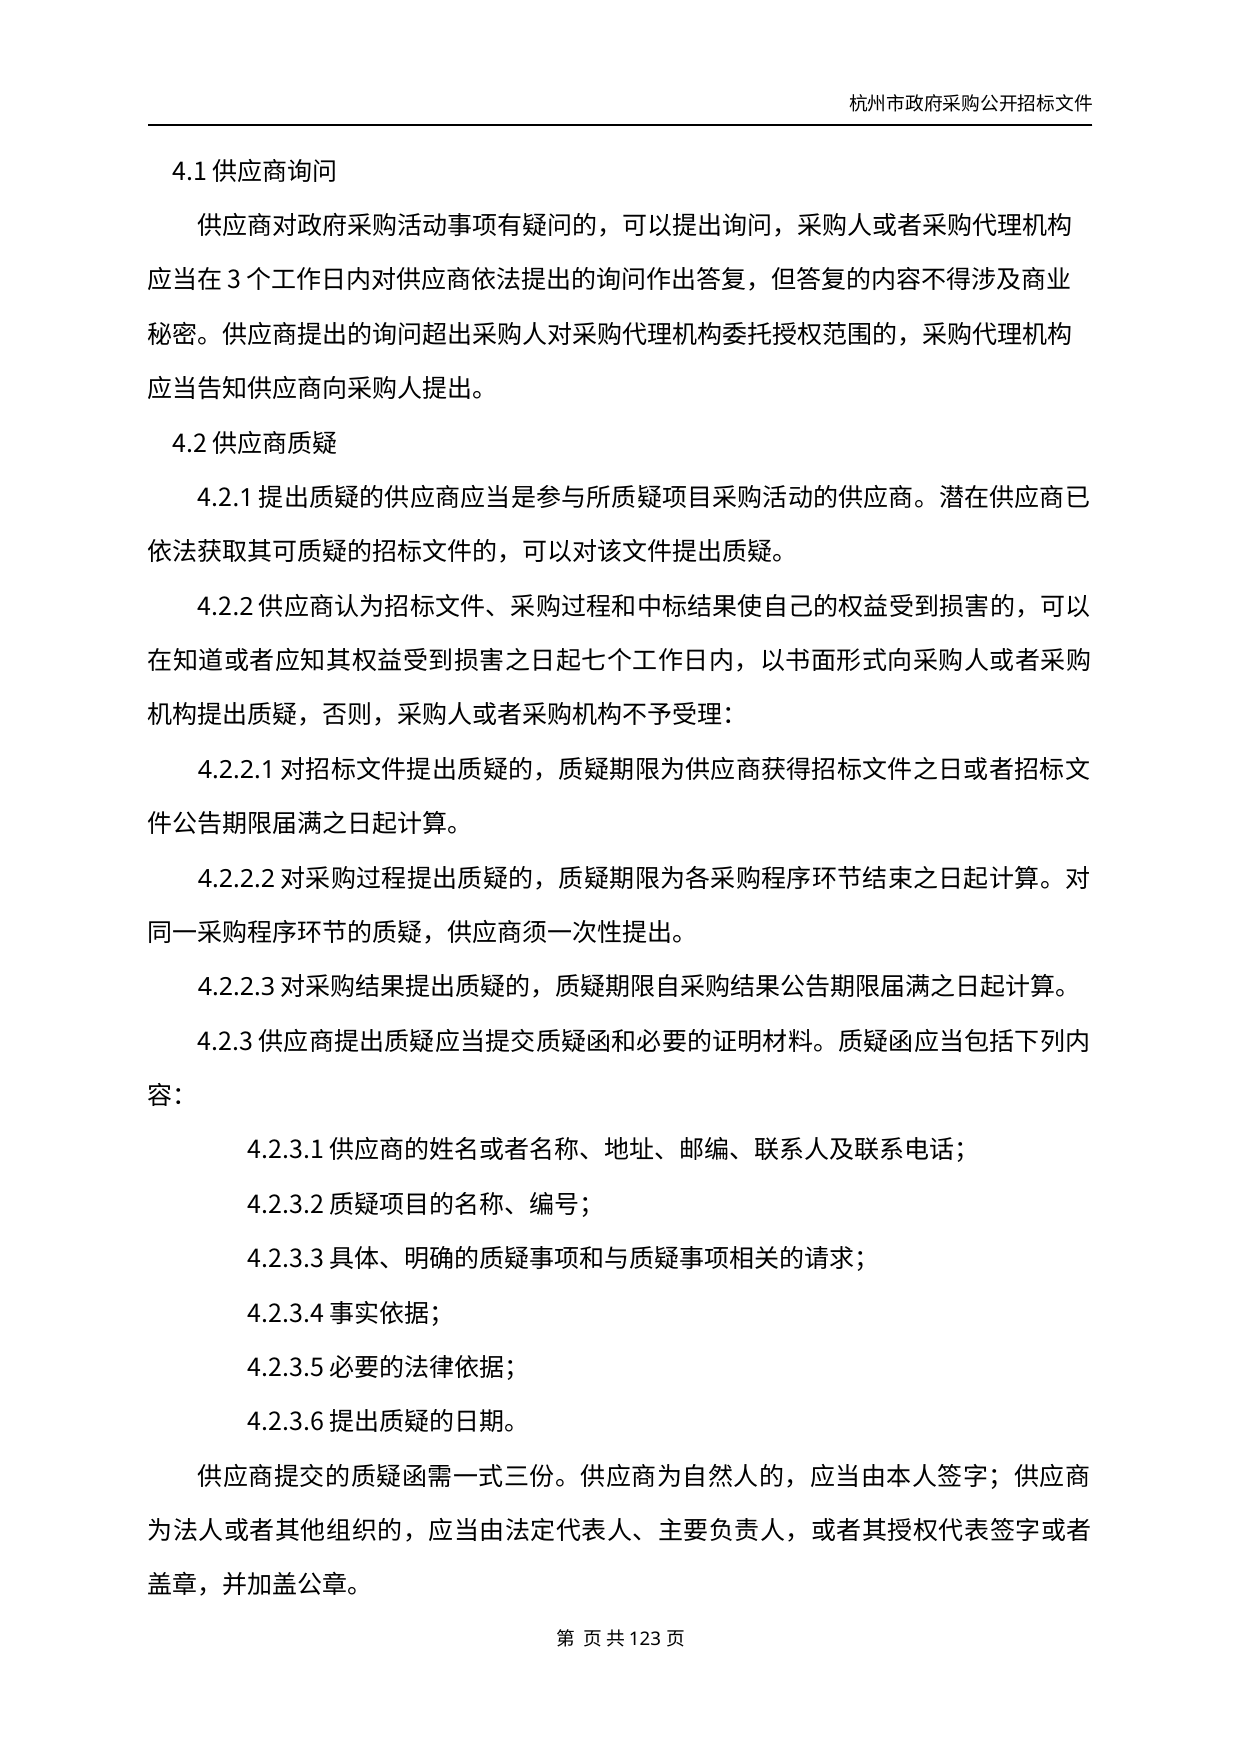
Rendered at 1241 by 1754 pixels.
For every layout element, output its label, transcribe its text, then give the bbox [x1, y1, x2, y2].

text 4.2.2.3对采购结果提出质疑的，质疑期限自采购结果公告期限届满之日起计算。 [148, 967, 1092, 1003]
text 4.2.3.1供应商的姓名或者名称、地址、邮编、联系人及联系电话； [148, 1130, 1092, 1166]
text 4.2.1提出质疑的供应商应当是参与所质疑项目采购活动的供应商。潜在供应商已依法获取其可质疑的招标文件的，可以对该文件提出质疑。 [148, 477, 1092, 568]
text 4.2.3供应商提出质疑应当提交质疑函和必要的证明材料。质疑函应当包括下列内容： [148, 1021, 1092, 1112]
text 4.2.2.2对采购过程提出质疑的，质疑期限为各采购程序环节结束之日起计算。对同一采购程序环节的质疑，供应商须一次性提出。 [148, 858, 1092, 949]
text 4.1供应商询问 [148, 151, 1092, 187]
text 4.2.3.5必要的法律依据； [148, 1347, 1092, 1384]
text 4.2.3.3具体、明确的质疑事项和与质疑事项相关的请求； [148, 1239, 1092, 1275]
text 供应商对政府采购活动事项有疑问的，可以提出询问，采购人或者采购代理机构应当在3个工作日内对供应商依法提出的询问作出答复，但答复的内容不得涉及商业秘密。供应商提出的询问超出采购人对采购代理机构委托授权范围的，采购代理机构应当告知供应商向采购人提出。 [148, 206, 1092, 405]
text 4.2.3.4事实依据； [148, 1293, 1092, 1329]
text 供应商提交的质疑函需一式三份。供应商为自然人的，应当由本人签字；供应商为法人或者其他组织的，应当由法定代表人、主要负责人，或者其授权代表签字或者盖章，并加盖公章。 [148, 1456, 1092, 1601]
text 4.2.2.1对招标文件提出质疑的，质疑期限为供应商获得招标文件之日或者招标文件公告期限届满之日起计算。 [148, 749, 1092, 840]
text 4.2.2供应商认为招标文件、采购过程和中标结果使自己的权益受到损害的，可以在知道或者应知其权益受到损害之日起七个工作日内，以书面形式向采购人或者采购机构提出质疑，否则，采购人或者采购机构不予受理： [148, 586, 1092, 731]
text 4.2.3.6提出质疑的日期。 [148, 1402, 1092, 1438]
text 4.2.3.2质疑项目的名称、编号； [148, 1184, 1092, 1221]
text 4.2供应商质疑 [148, 423, 1092, 459]
